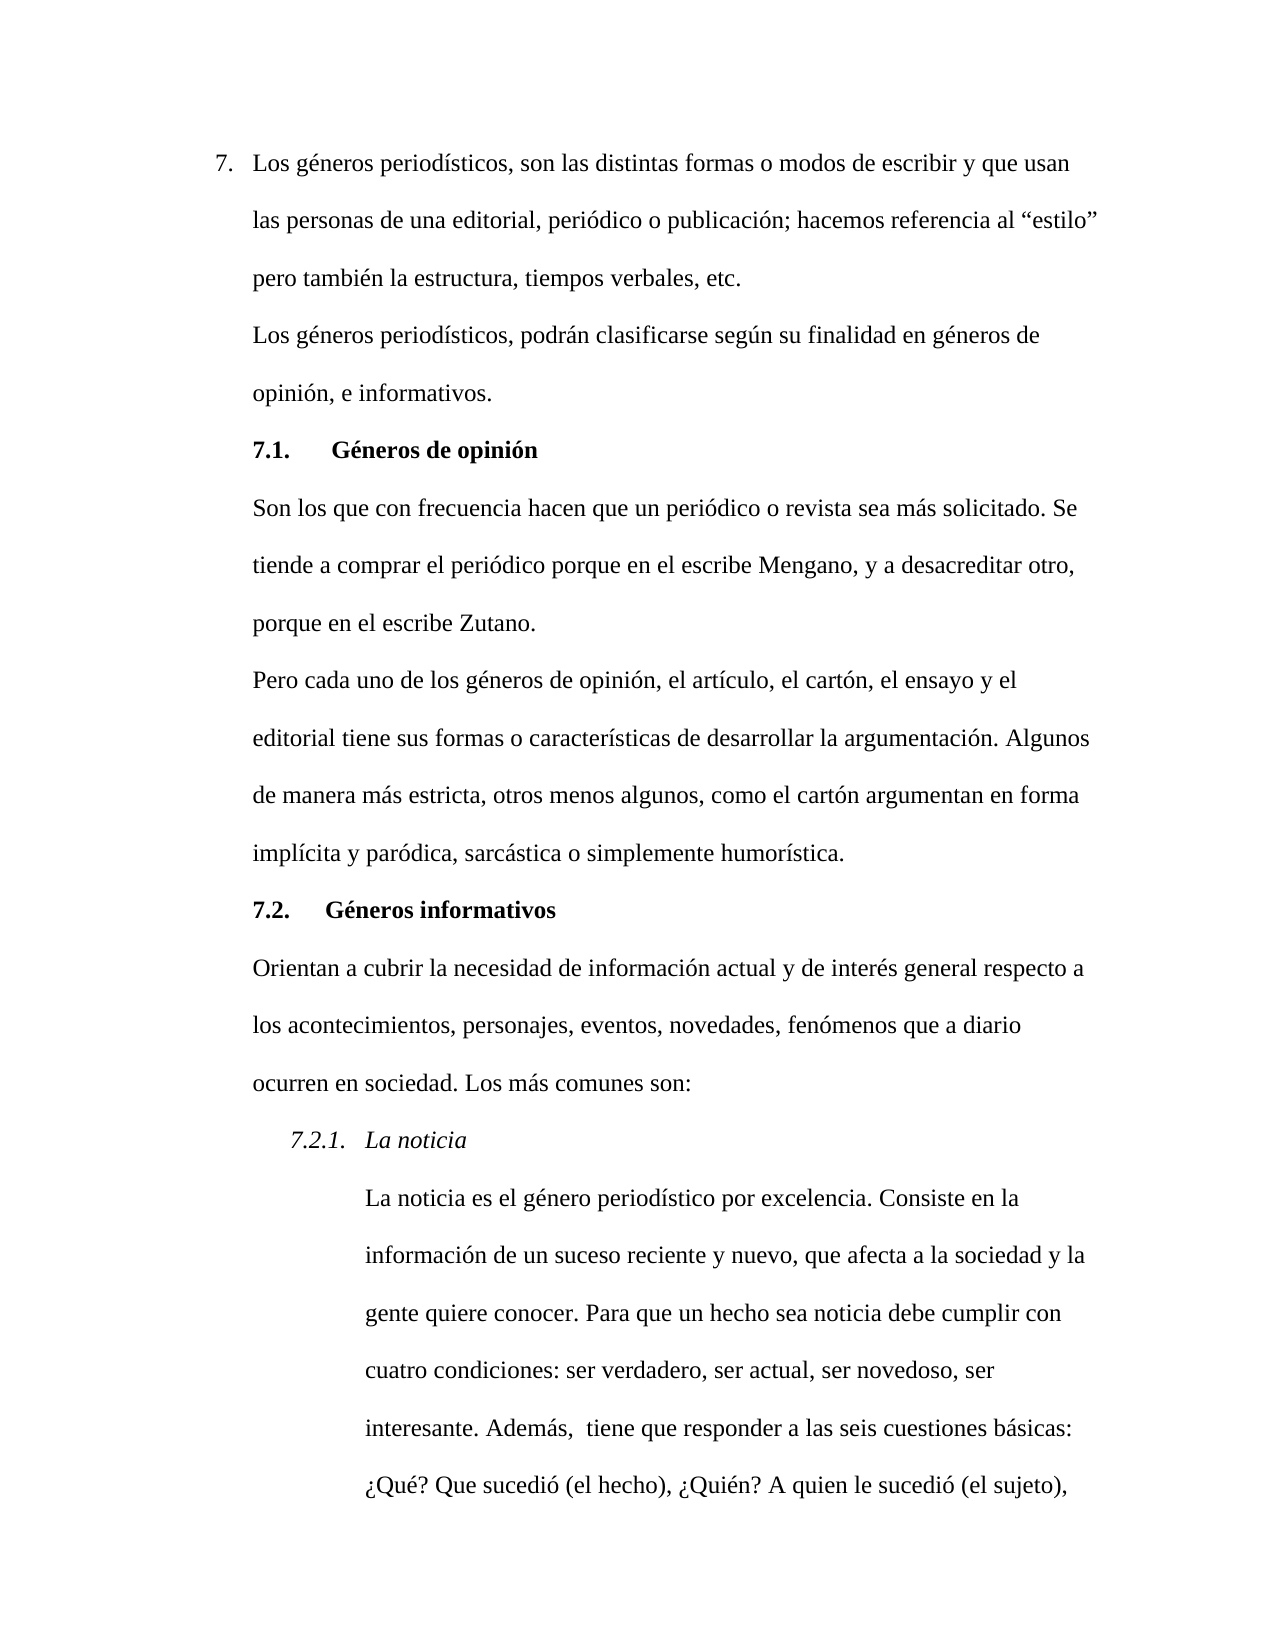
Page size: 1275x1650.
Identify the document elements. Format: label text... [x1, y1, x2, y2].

list Géneros de opinión [252, 435, 1098, 464]
text Pero cada uno de los géneros de opinión, el artículo, el cartón, el ensayo y el editorial tiene sus formas o características de desarrollar la argumentación. Algunos de manera más estricta, otros menos algunos, como el cartón argumentan en forma implícita y paródica, sarcástica o simplemente humorística. [252, 665, 1098, 866]
list Géneros informativos [252, 895, 1098, 924]
text Orientan a cubrir la necesidad de información actual y de interés general respecto a los acontecimientos, personajes, eventos, novedades, fenómenos que a diario ocurren en sociedad. Los más comunes son: [252, 953, 1098, 1096]
list La noticia [290, 1125, 1098, 1154]
list Los géneros periodísticos, son las distintas formas o modos de escribir y que usan las personas de una editorial, periódico o publicación; hacemos referencia al “estilo” pero también la estructura, tiempos verbales, etc. [215, 148, 1098, 291]
text Los géneros periodísticos, podrán clasificarse según su finalidad en géneros de opinión, e informativos. [252, 320, 1098, 406]
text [365, 1183, 1098, 1499]
text Son los que con frecuencia hacen que un periódico o revista sea más solicitado. Se tiende a comprar el periódico porque en el escribe Mengano, y a desacreditar otro, porque en el escribe Zutano. [252, 493, 1098, 636]
